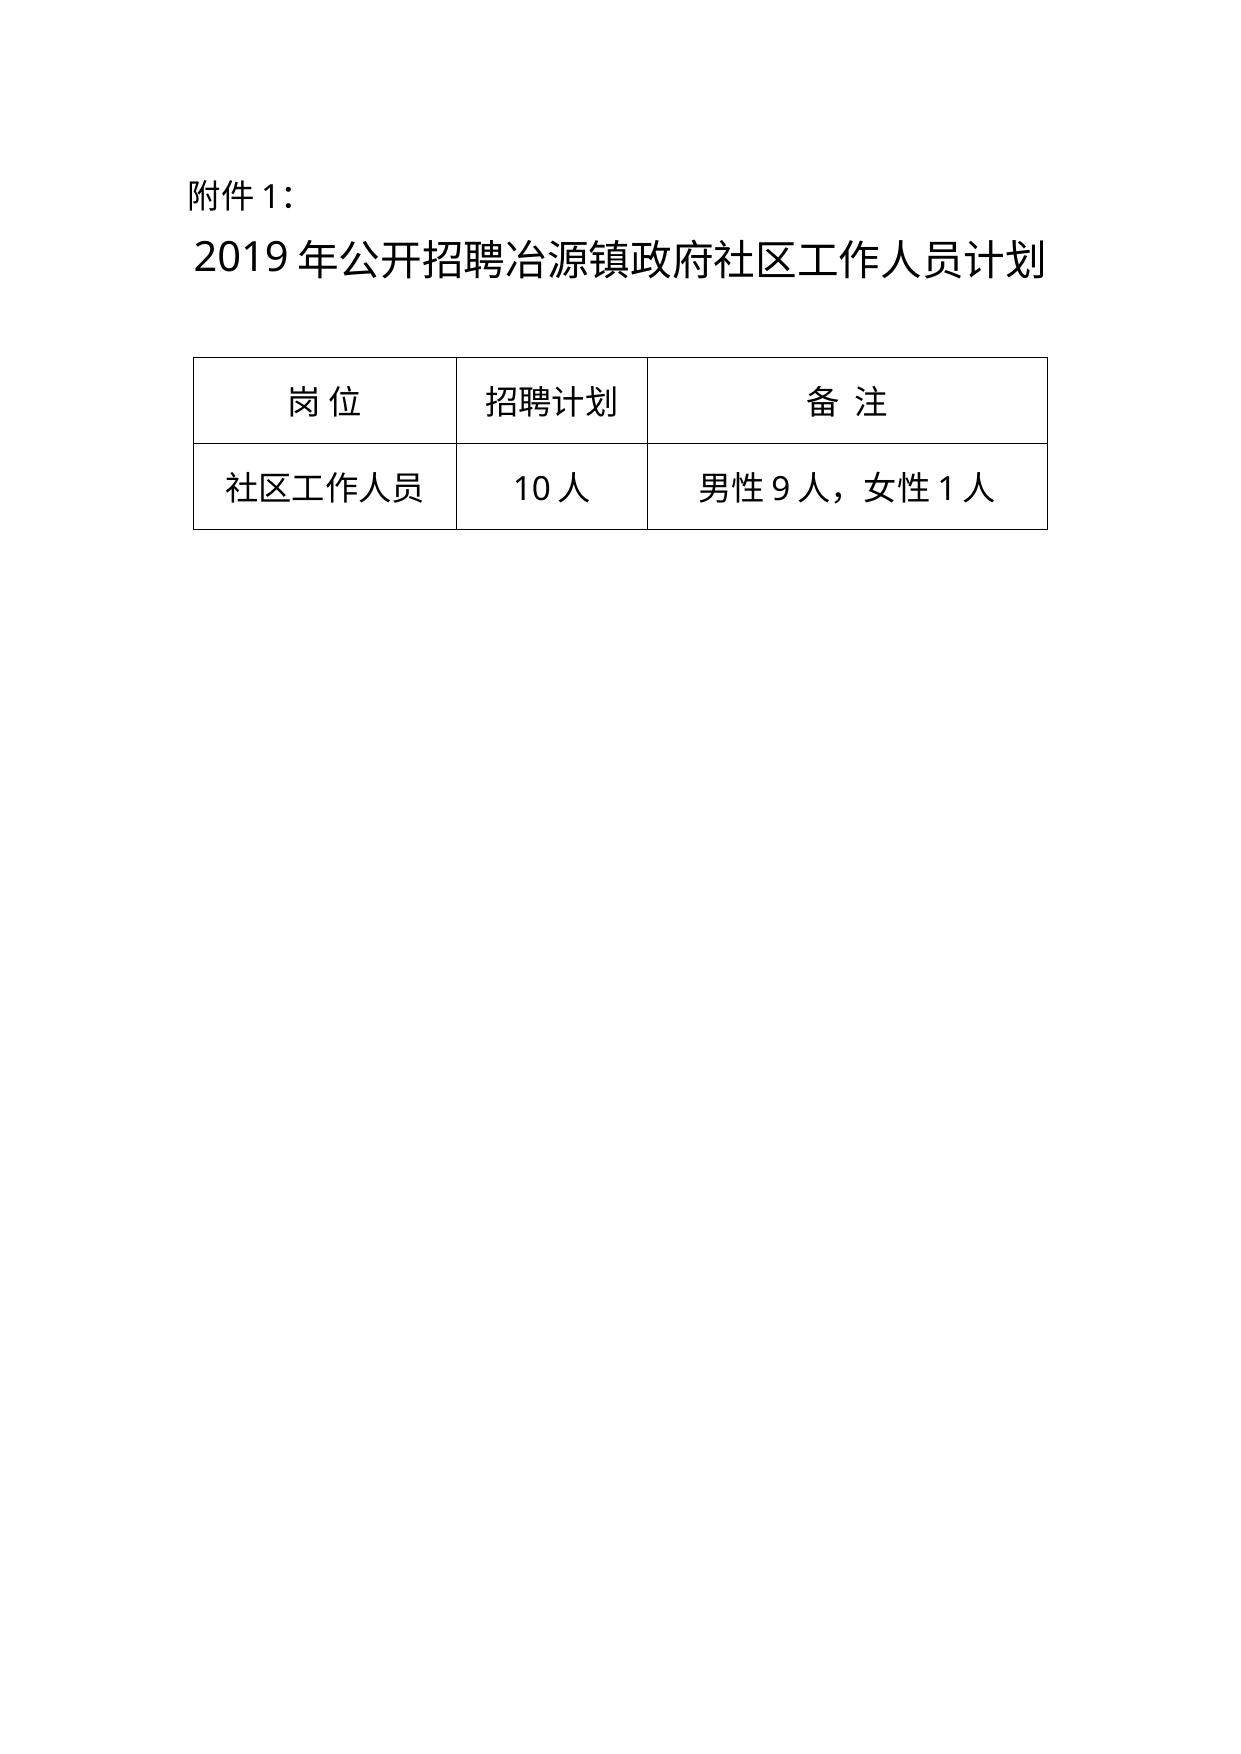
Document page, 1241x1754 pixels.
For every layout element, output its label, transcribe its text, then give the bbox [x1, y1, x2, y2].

text 附件1： [187, 162, 1053, 227]
text 2019年公开招聘冶源镇政府社区工作人员计划 [187, 227, 1053, 292]
table_header 备 注 [648, 358, 1047, 443]
table_cell 社区工作人员 [194, 444, 456, 528]
table_cell 男性9人，女性1人 [648, 444, 1047, 528]
table_header 岗 位 [194, 358, 456, 443]
table_cell 10人 [457, 444, 647, 528]
table_header 招聘计划 [457, 358, 647, 443]
